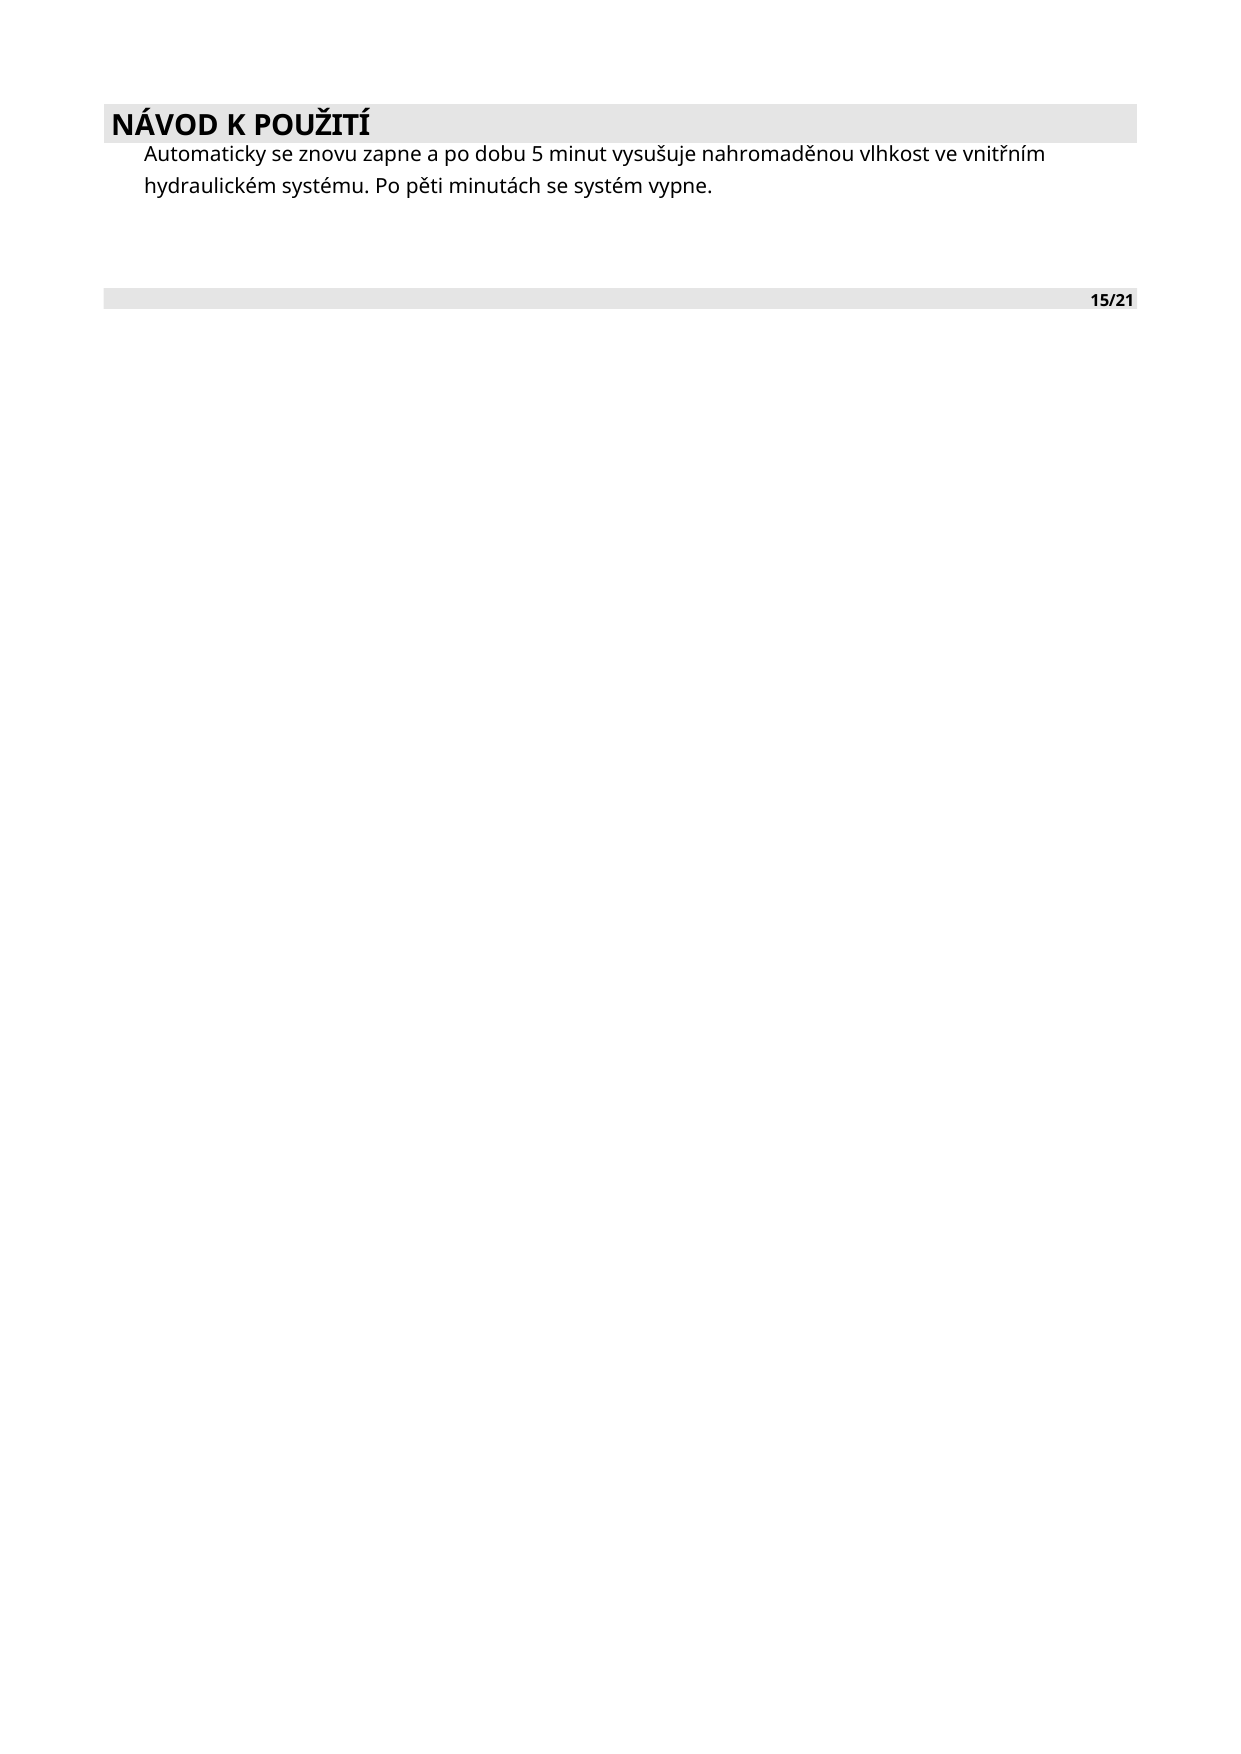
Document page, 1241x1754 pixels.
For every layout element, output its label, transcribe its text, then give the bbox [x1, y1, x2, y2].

text Automaticky se znovu zapne a po dobu 5 minut vysušuje nahromaděnou vlhkost ve vnitřním hydraulickém systému. Po pěti minutách se systém vypne. [144, 139, 1124, 200]
